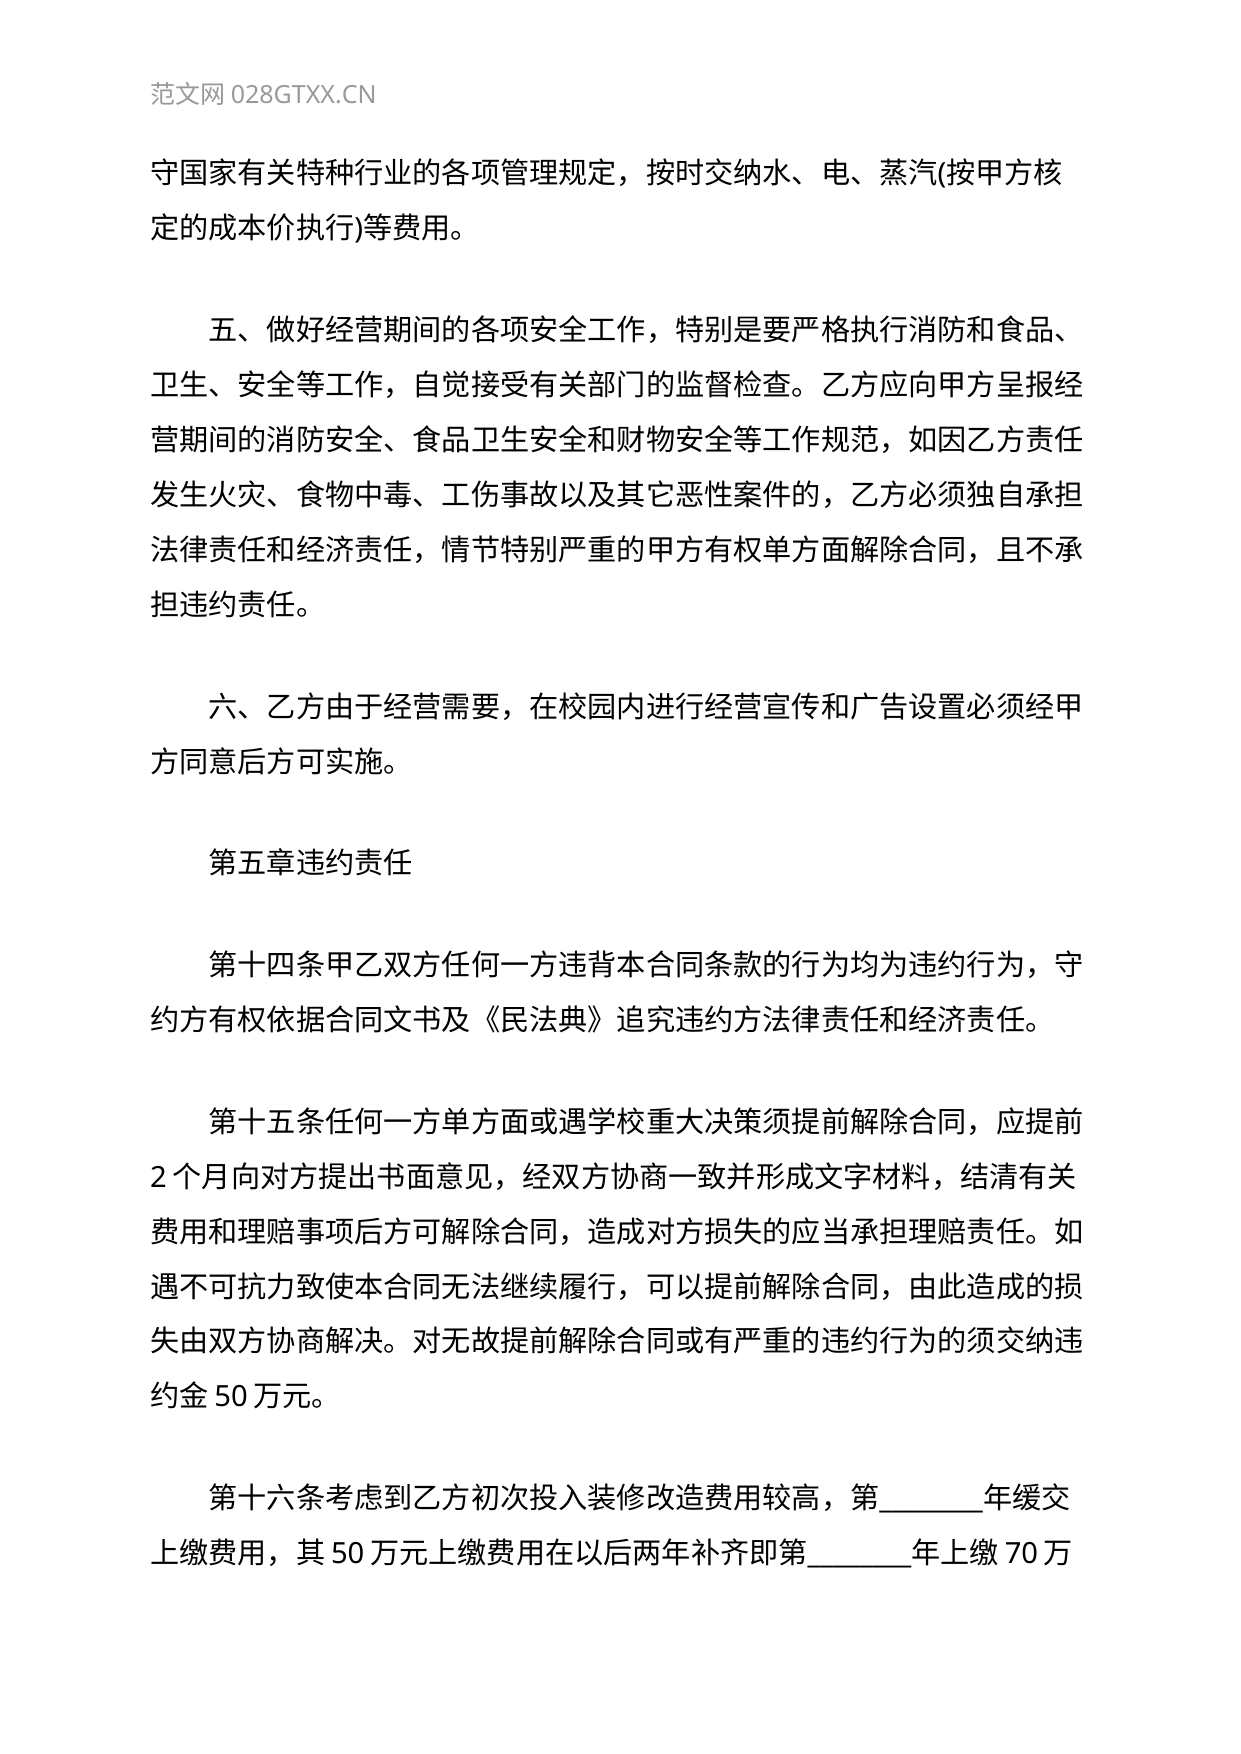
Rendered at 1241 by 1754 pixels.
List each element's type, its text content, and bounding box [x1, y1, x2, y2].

text 第五章违约责任 [150, 840, 1090, 882]
text 五、做好经营期间的各项安全工作，特别是要严格执行消防和食品、卫生、安全等工作，自觉接受有关部门的监督检查。乙方应向甲方呈报经营期间的消防安全、食品卫生安全和财物安全等工作规范，如因乙方责任发生火灾、食物中毒、工伤事故以及其它恶性案件的，乙方必须独自承担法律责任和经济责任，情节特别严重的甲方有权单方面解除合同，且不承担违约责任。 [150, 307, 1090, 624]
text 第十五条任何一方单方面或遇学校重大决策须提前解除合同，应提前2个月向对方提出书面意见，经双方协商一致并形成文字材料，结清有关费用和理赔事项后方可解除合同，造成对方损失的应当承担理赔责任。如遇不可抗力致使本合同无法继续履行，可以提前解除合同，由此造成的损失由双方协商解决。对无故提前解除合同或有严重的违约行为的须交纳违约金50万元。 [150, 1098, 1090, 1415]
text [150, 150, 1090, 247]
text 六、乙方由于经营需要，在校园内进行经营宣传和广告设置必须经甲方同意后方可实施。 [150, 683, 1090, 780]
text 第十四条甲乙双方任何一方违背本合同条款的行为均为违约行为，守约方有权依据合同文书及《民法典》追究违约方法律责任和经济责任。 [150, 942, 1090, 1039]
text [150, 1475, 1090, 1572]
